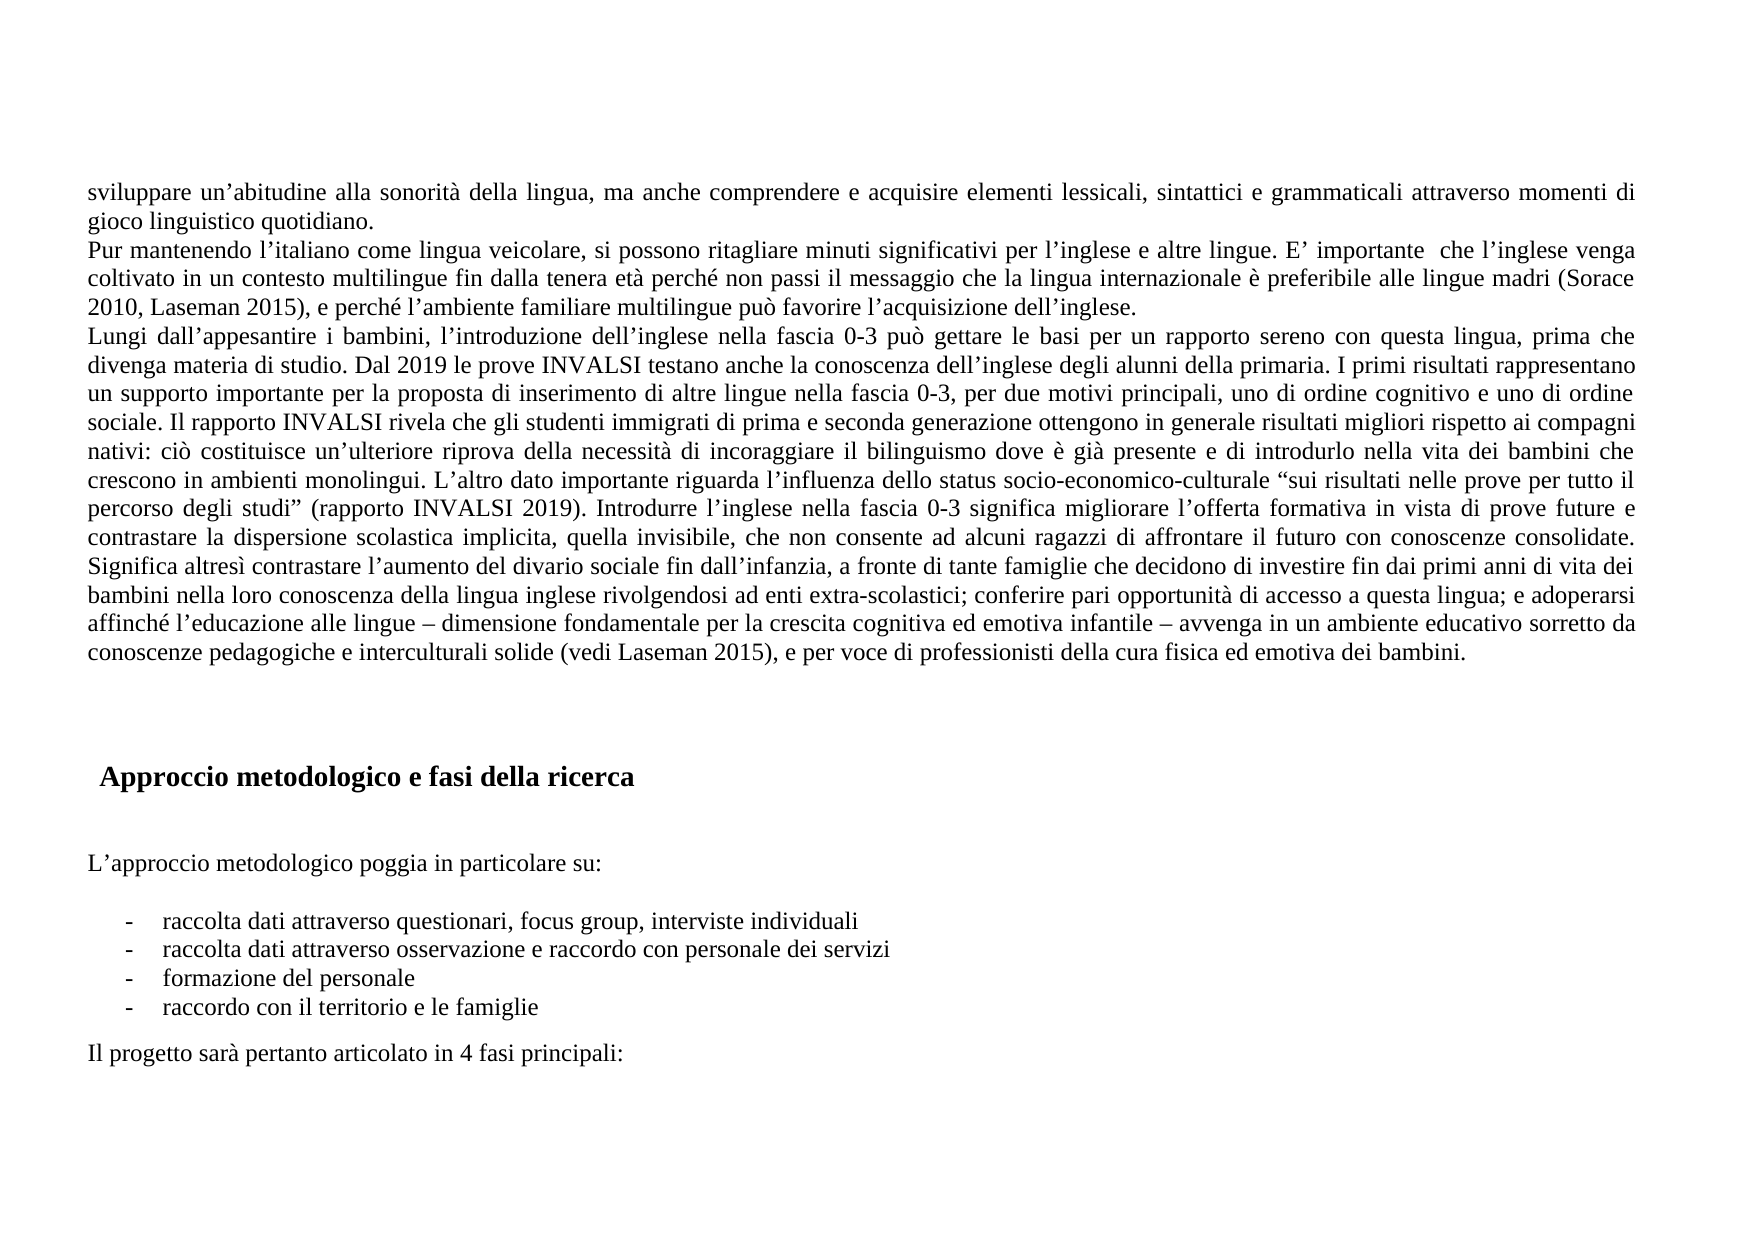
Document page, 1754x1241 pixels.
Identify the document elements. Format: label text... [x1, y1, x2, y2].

list formazione del personale [125, 963, 1637, 992]
text Il progetto sarà pertanto articolato in 4 fasi principali: [87, 1038, 1637, 1066]
text Lungi dall’appesantire i bambini, l’introduzione dell’inglese nella fascia 0-3 può gettare le basi per un rapporto sereno con questa lingua, prima che divenga materia di studio. Dal 2019 le prove INVALSI testano anche la conoscenza dell’inglese degli alunni della primaria. I primi risultati rappresentano un supporto importante per la proposta di inserimento di altre lingue nella fascia 0-3, per due motivi principali, uno di ordine cognitivo e uno di ordine sociale. Il rapporto INVALSI rivela che gli studenti immigrati di prima e seconda generazione ottengono in generale risultati migliori rispetto ai compagni nativi: ciò costituisce un’ulteriore riprova della necessità di incoraggiare il bilinguismo dove è già presente e di introdurlo nella vita dei bambini che crescono in ambienti monolingui. L’altro dato importante riguarda l’influenza dello status socio-economico-culturale “sui risultati nelle prove per tutto il percorso degli studi” (rapporto INVALSI 2019). Introdurre l’inglese nella fascia 0-3 significa migliorare l’offerta formativa in vista di prove future e contrastare la dispersione scolastica implicita, quella invisibile, che non consente ad alcuni ragazzi di affrontare il futuro con conoscenze consolidate. Significa altresì contrastare l’aumento del divario sociale fin dall’infanzia, a fronte di tante famiglie che decidono di investire fin dai primi anni di vita dei bambini nella loro conoscenza della lingua inglese rivolgendosi ad enti extra-scolastici; conferire pari opportunità di accesso a questa lingua; e adoperarsi affinché l’educazione alle lingue – dimensione fondamentale per la crescita cognitiva ed emotiva infantile – avvenga in un ambiente educativo sorretto da conoscenze pedagogiche e interculturali solide (vedi Laseman 2015), e per voce di professionisti della cura fisica ed emotiva dei bambini. [87, 321, 1637, 666]
subtitle Approccio metodologico e fasi della ricerca [99, 759, 1637, 793]
list raccolta dati attraverso questionari, focus group, interviste individuali [125, 906, 1637, 934]
text Pur mantenendo l’italiano come lingua veicolare, si possono ritagliare minuti significativi per l’inglese e altre lingue. E’ importante che l’inglese venga coltivato in un contesto multilingue fin dalla tenera età perché non passi il messaggio che la lingua internazionale è preferibile alle lingue madri (Sorace 2010, Laseman 2015), e perché l’ambiente familiare multilingue può favorire l’acquisizione dell’inglese. [87, 235, 1637, 321]
list raccolta dati attraverso osservazione e raccordo con personale dei servizi [125, 934, 1637, 963]
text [87, 177, 1637, 235]
text L’approccio metodologico poggia in particolare su: [87, 848, 1637, 877]
list raccordo con il territorio e le famiglie [125, 992, 1637, 1021]
